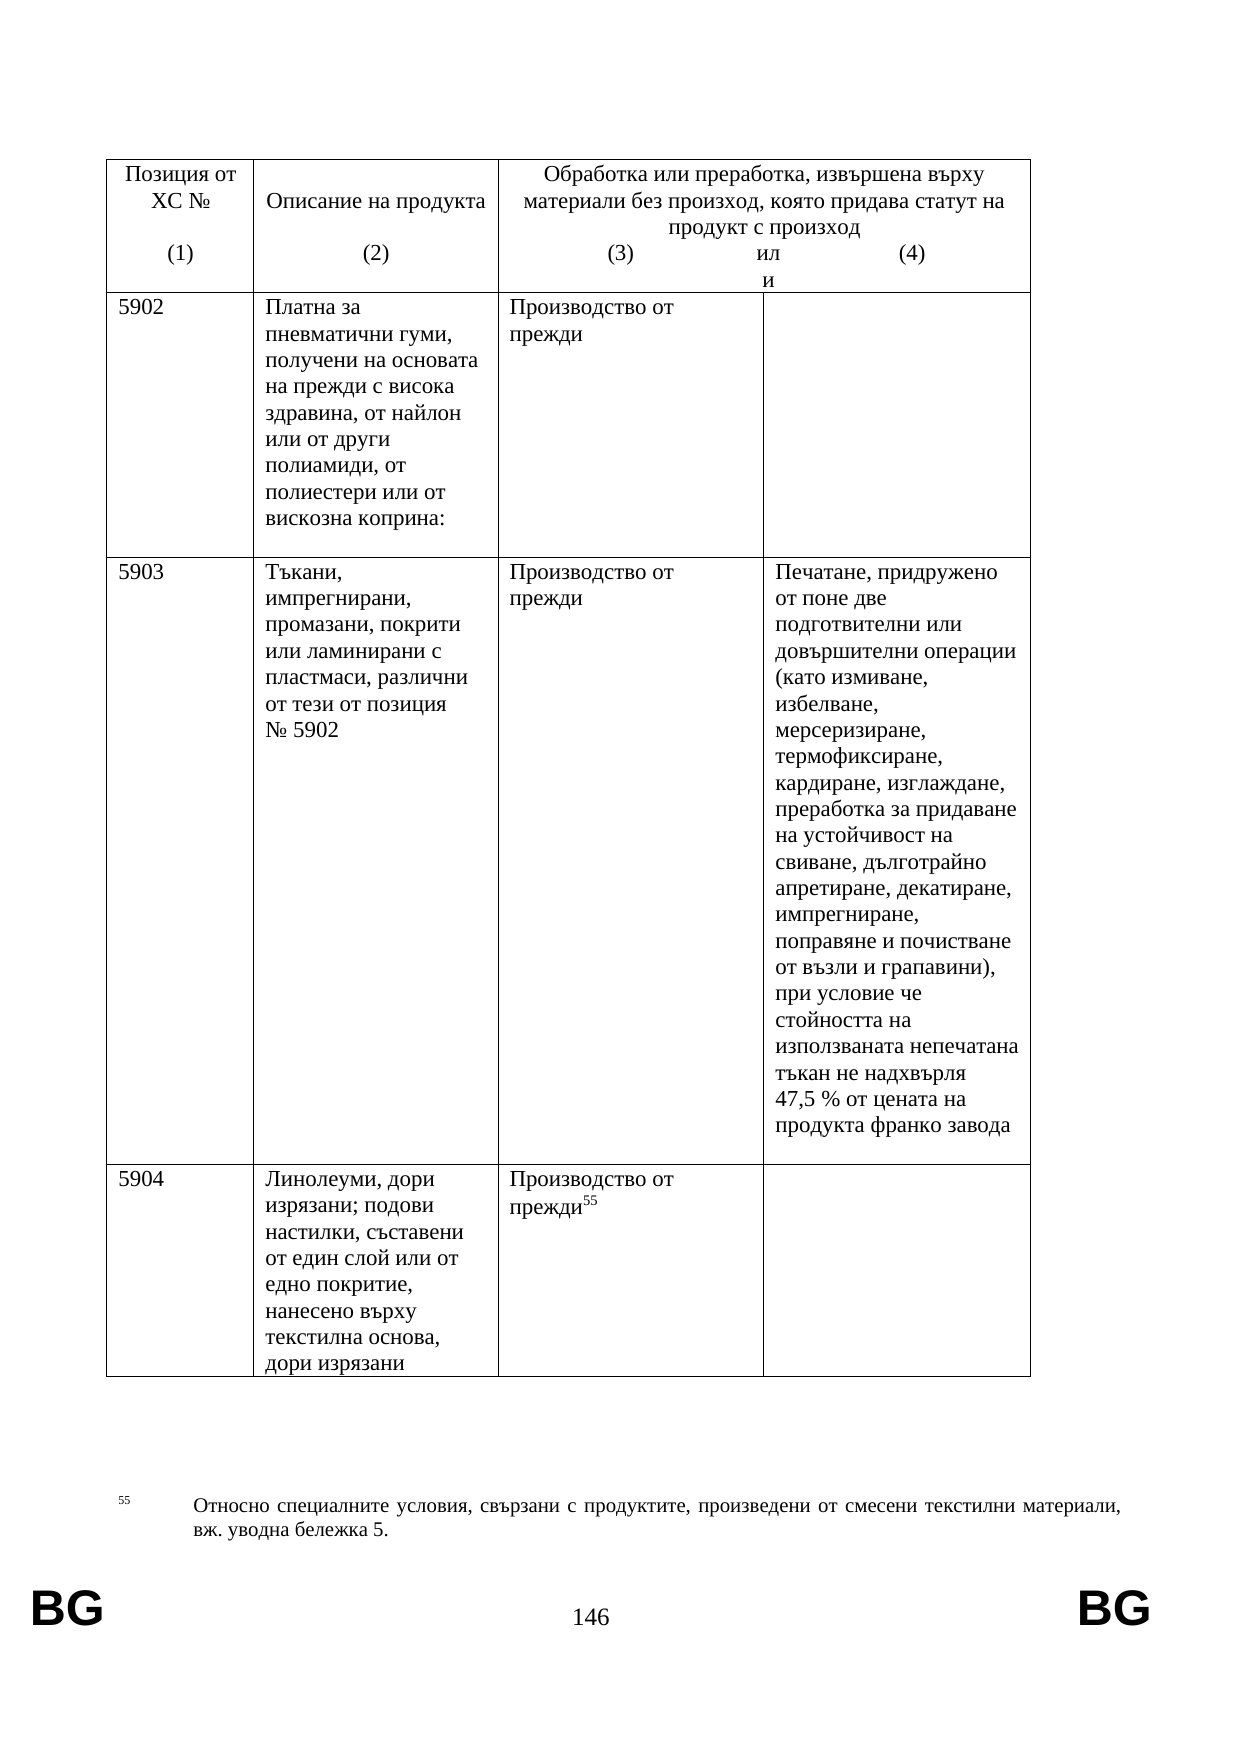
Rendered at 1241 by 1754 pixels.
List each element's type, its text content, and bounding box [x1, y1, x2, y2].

table_cell Производство от прежди [499, 1165, 763, 1376]
table_cell 5904 [107, 1165, 253, 1376]
table_cell (1) [107, 240, 253, 292]
table_cell или [743, 240, 793, 292]
table_header Позиция от ХС № [107, 160, 253, 239]
table_cell (2) [254, 240, 498, 292]
table_cell [764, 1165, 1030, 1376]
table_cell [764, 293, 1030, 557]
table_cell Печатане, придружено от поне две подготвителни или довършителни операции (като измиване, избелване, мерсеризиране, термофиксиране, кардиране, изглаждане, преработка за придаване на устойчивост на свиване, дълготрайно апретиране, декатиране, импрегниране, поправяне и почистване от възли и грапавини), при условие че стойността на използваната непечатана тъкан не надхвърля 47,5 % от цената на продукта франко завода [764, 558, 1030, 1164]
table_cell 5903 [107, 558, 253, 1164]
table_cell Линолеуми, дори изрязани; подови настилки, съставени от един слой или от едно покритие, нанесено върху текстилна основа, дори изрязани [254, 1165, 498, 1376]
table_header Обработка или преработка, извършена върху материали без произход, която придава статут на продукт с произход [499, 160, 1030, 239]
table_cell 5902 [107, 293, 253, 557]
table_cell (3) [499, 240, 743, 292]
table_cell Платна за пневматични гуми, получени на основата на прежди с висока здравина, от найлон или от други полиамиди, от полиестери или от вискозна коприна: [254, 293, 498, 557]
table_header Описание на продукта [254, 160, 498, 239]
table_cell (4) [793, 240, 1030, 292]
table_cell Производство от прежди [499, 293, 763, 557]
table_cell Тъкани, импрегнирани, промазани, покрити или ламинирани с пластмаси, различни от тези от позиция № 5902 [254, 558, 498, 1164]
table_cell Производство от прежди [499, 558, 763, 1164]
